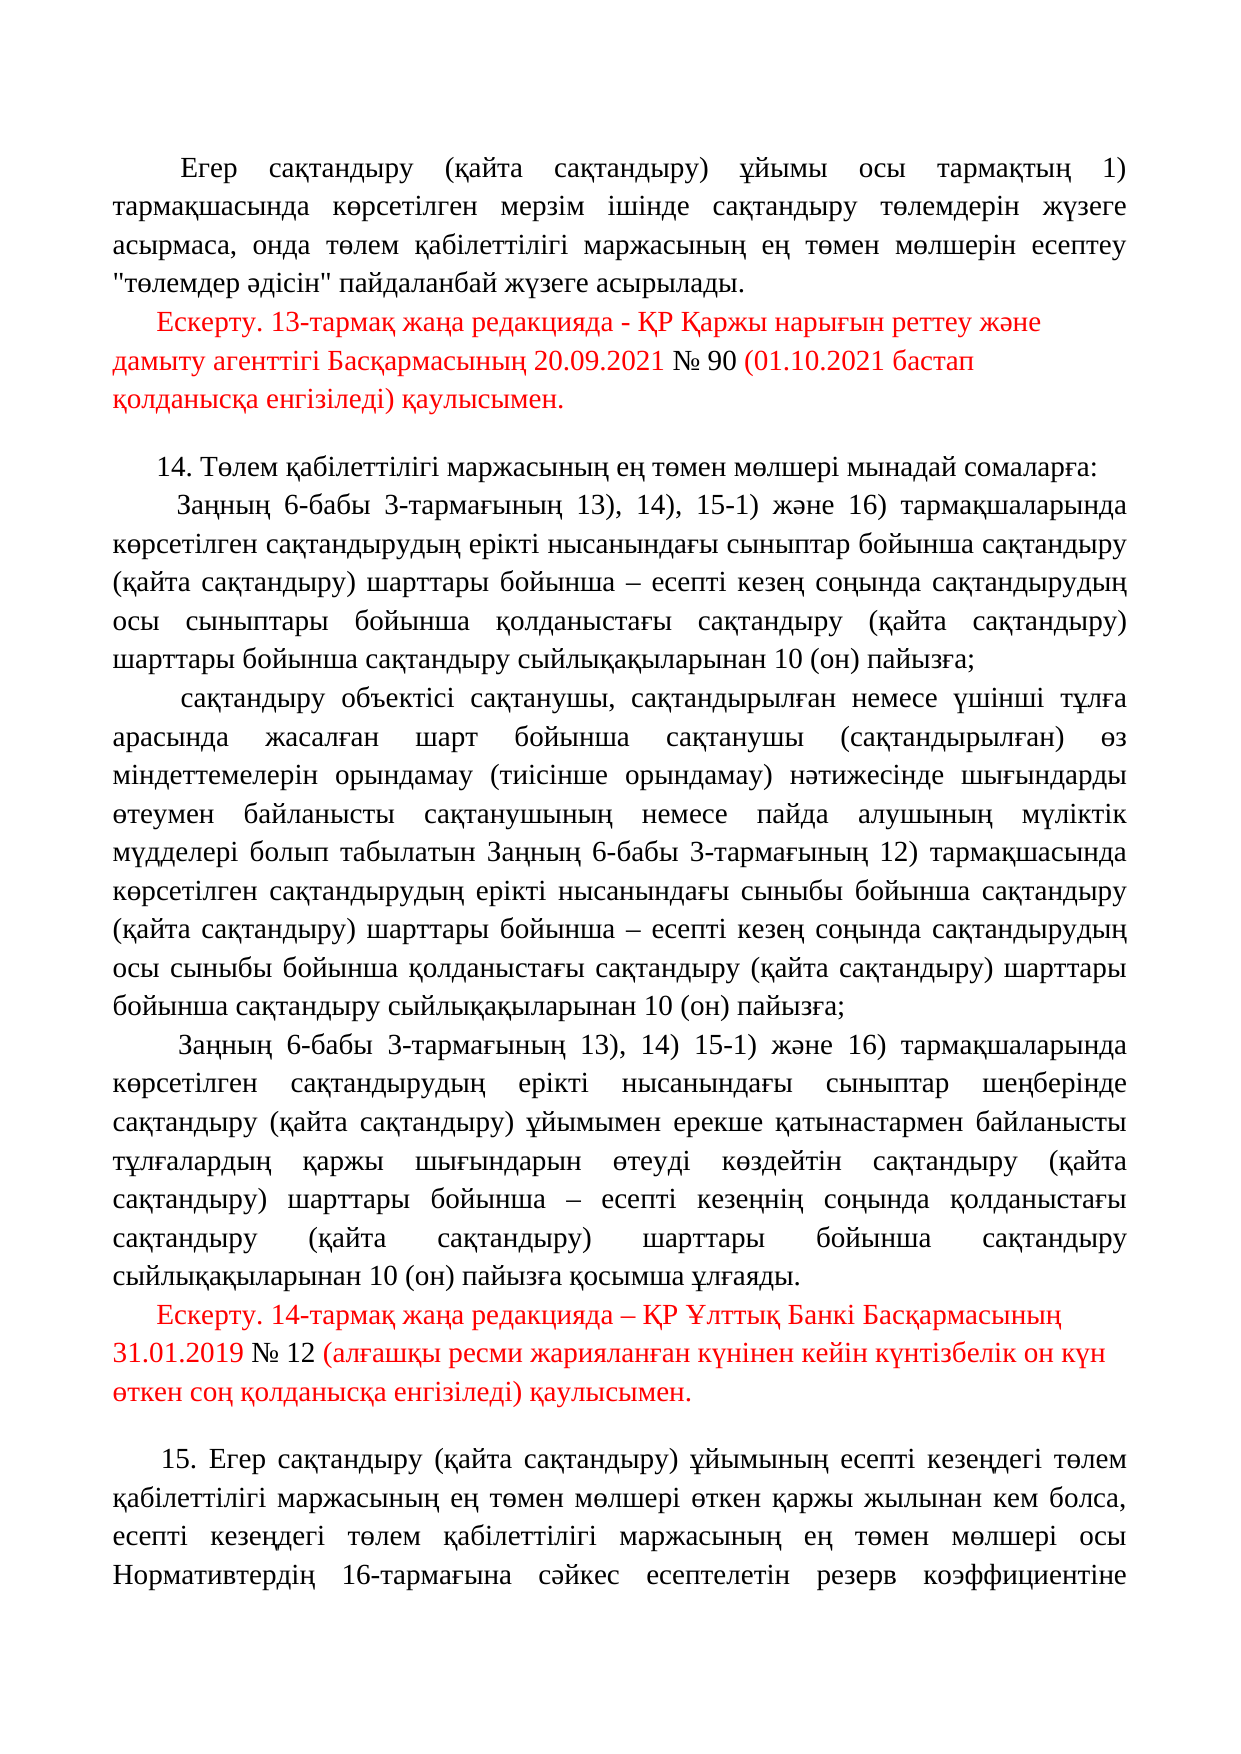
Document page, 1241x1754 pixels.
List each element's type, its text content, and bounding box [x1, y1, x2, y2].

text Ескерту. 13-тармақ жаңа редакцияда - ҚР Қаржы нарығын реттеу және дамыту агенттігі Басқармасының 20.09.2021 № 90 (01.10.2021 бастап қолданысқа енгiзiледi) қаулысымен. [112, 304, 1128, 445]
text 14. Төлем қабілеттілігі маржасының ең төмен мөлшері мынадай сомаларға: [112, 449, 1128, 482]
text Заңның 6-бабы 3-тармағының 13), 14), 15-1) және 16) тармақшаларында көрсетілген сақтандырудың ерікті нысанындағы сыныптар бойынша сақтандыру (қайта сақтандыру) шарттары бойынша – есепті кезең соңында сақтандырудың осы сыныптары бойынша қолданыстағы сақтандыру (қайта сақтандыру) шарттары бойынша сақтандыру сыйлықақыларынан 10 (он) пайызға; [112, 487, 1128, 675]
text сақтандыру объектісі сақтанушы, сақтандырылған немесе үшінші тұлға арасында жасалған шарт бойынша сақтанушы (сақтандырылған) өз міндеттемелерін орындамау (тиісінше орындамау) нәтижесінде шығындарды өтеумен байланысты сақтанушының немесе пайда алушының мүліктік мүдделері болып табылатын Заңның 6-бабы 3-тармағының 12) тармақшасында көрсетілген сақтандырудың ерікті нысанындағы сыныбы бойынша сақтандыру (қайта сақтандыру) шарттары бойынша – есепті кезең соңында сақтандырудың осы сыныбы бойынша қолданыстағы сақтандыру (қайта сақтандыру) шарттары бойынша сақтандыру сыйлықақыларынан 10 (он) пайызға; [112, 680, 1128, 1022]
text Ескерту. 14-тармақ жаңа редакцияда – ҚР Ұлттық Банкі Басқармасының 31.01.2019 № 12 (алғашқы ресми жарияланған күнінен кейін күнтізбелік он күн өткен соң қолданысқа енгізіледі) қаулысымен. [112, 1297, 1128, 1438]
text Заңның 6-бабы 3-тармағының 13), 14) 15-1) және 16) тармақшаларында көрсетілген сақтандырудың ерікті нысанындағы сыныптар шеңберінде сақтандыру (қайта сақтандыру) ұйымымен ерекше қатынастармен байланысты тұлғалардың қаржы шығындарын өтеуді көздейтін сақтандыру (қайта сақтандыру) шарттары бойынша – есепті кезеңнің соңында қолданыстағы сақтандыру (қайта сақтандыру) шарттары бойынша сақтандыру сыйлықақыларынан 10 (он) пайызға қосымша ұлғаяды. [112, 1027, 1128, 1292]
